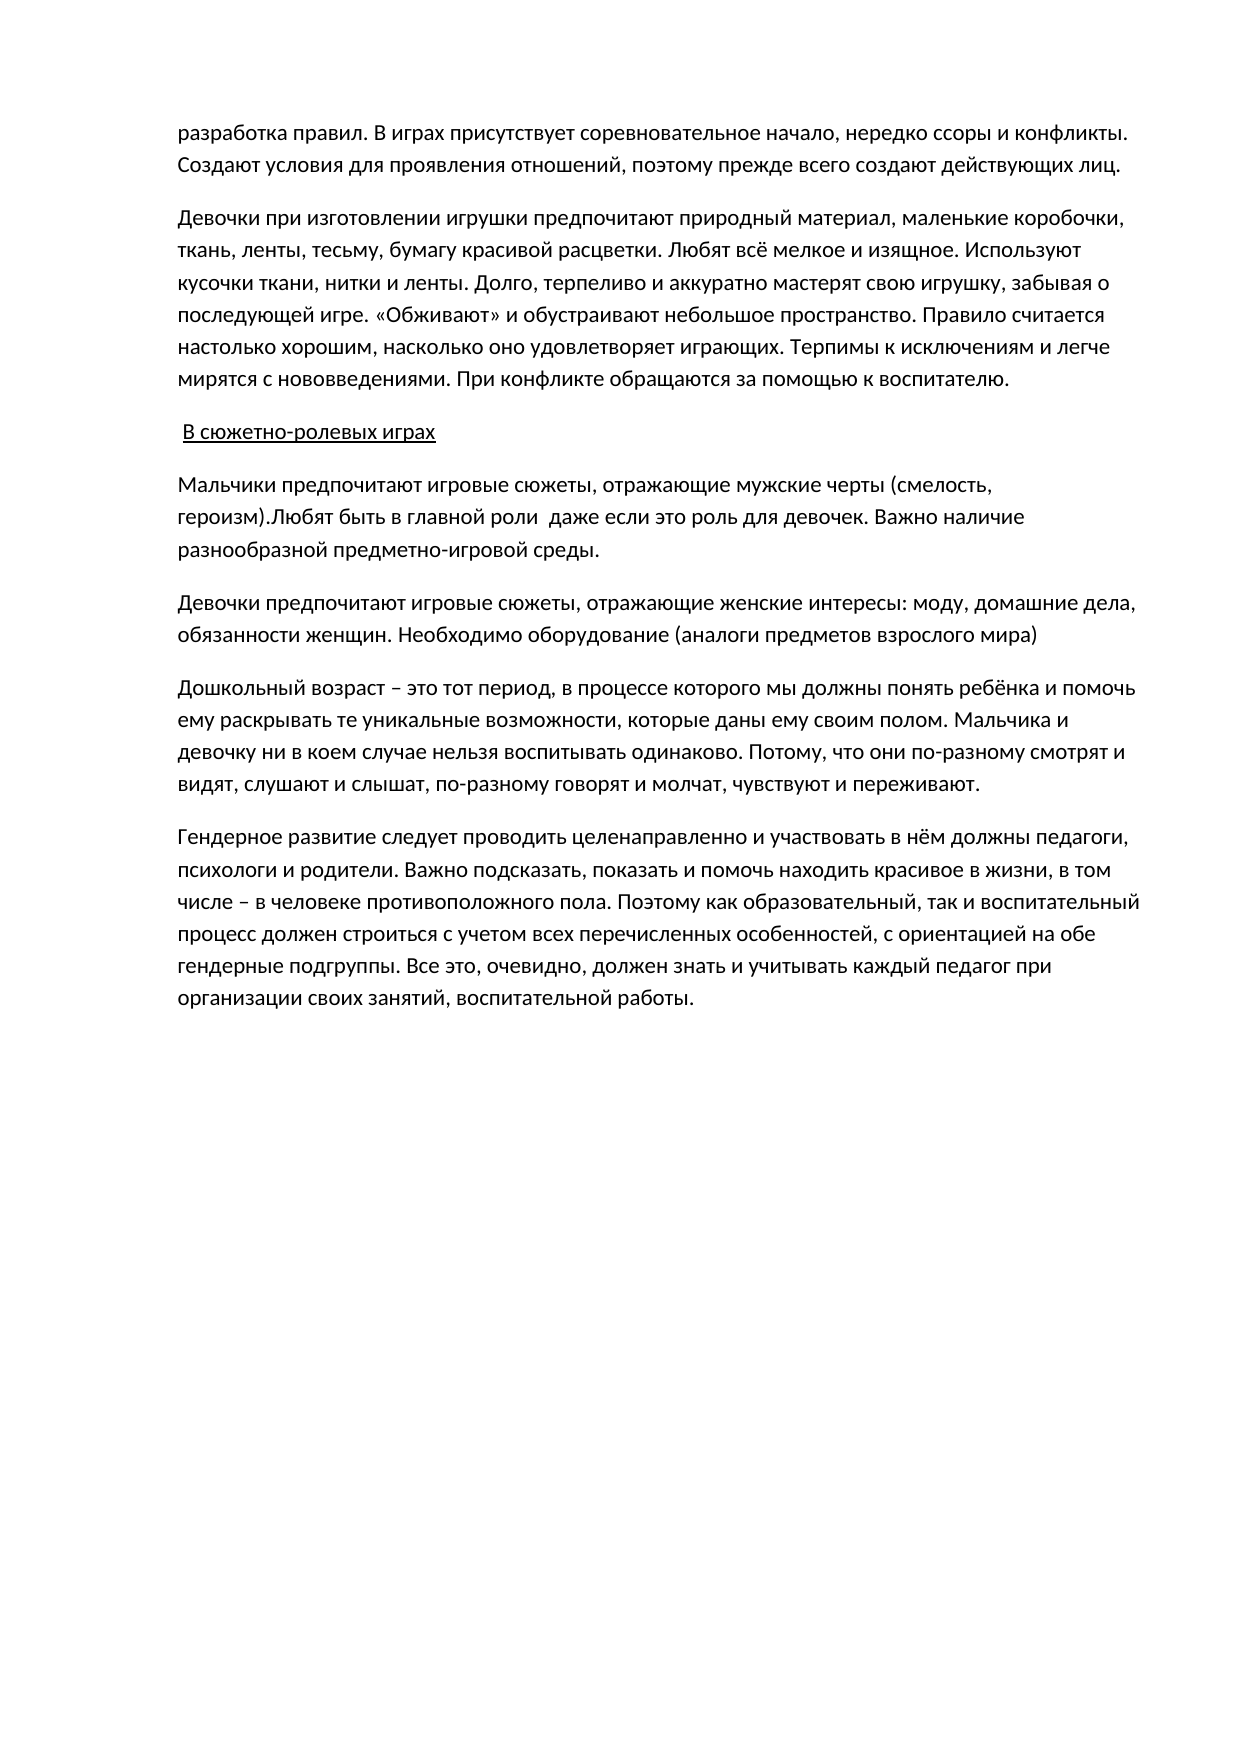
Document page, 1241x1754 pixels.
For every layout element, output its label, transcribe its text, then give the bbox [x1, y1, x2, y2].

text В сюжетно-ролевых играх [177, 417, 1152, 445]
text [177, 118, 1152, 178]
text Мальчики предпочитают игровые сюжеты, отражающие мужские черты (смелость, героизм).Любят быть в главной роли даже если это роль для девочек. Важно наличие разнообразной предметно-игровой среды. [177, 470, 1152, 563]
text Девочки при изготовлении игрушки предпочитают природный материал, маленькие коробочки, ткань, ленты, тесьму, бумагу красивой расцветки. Любят всё мелкое и изящное. Используют кусочки ткани, нитки и ленты. Долго, терпеливо и аккуратно мастерят свою игрушку, забывая о последующей игре. «Обживают» и обустраивают небольшое пространство. Правило считается настолько хорошим, насколько оно удовлетворяет играющих. Терпимы к исключениям и легче мирятся с нововведениями. При конфликте обращаются за помощью к воспитателю. [177, 203, 1152, 392]
text Девочки предпочитают игровые сюжеты, отражающие женские интересы: моду, домашние дела, обязанности женщин. Необходимо оборудование (аналоги предметов взрослого мира) [177, 588, 1152, 648]
text Гендерное развитие следует проводить целенаправленно и участвовать в нём должны педагоги, психологи и родители. Важно подсказать, показать и помочь находить красивое в жизни, в том числе – в человеке противоположного пола. Поэтому как образовательный, так и воспитательный процесс должен строиться с учетом всех перечисленных особенностей, с ориентацией на обе гендерные подгруппы. Все это, очевидно, должен знать и учитывать каждый педагог при организации своих занятий, воспитательной работы. [177, 822, 1152, 1011]
text Дошкольный возраст – это тот период, в процессе которого мы должны понять ребёнка и помочь ему раскрывать те уникальные возможности, которые даны ему своим полом. Мальчика и девочку ни в коем случае нельзя воспитывать одинаково. Потому, что они по-разному смотрят и видят, слушают и слышат, по-разному говорят и молчат, чувствуют и переживают. [177, 673, 1152, 797]
